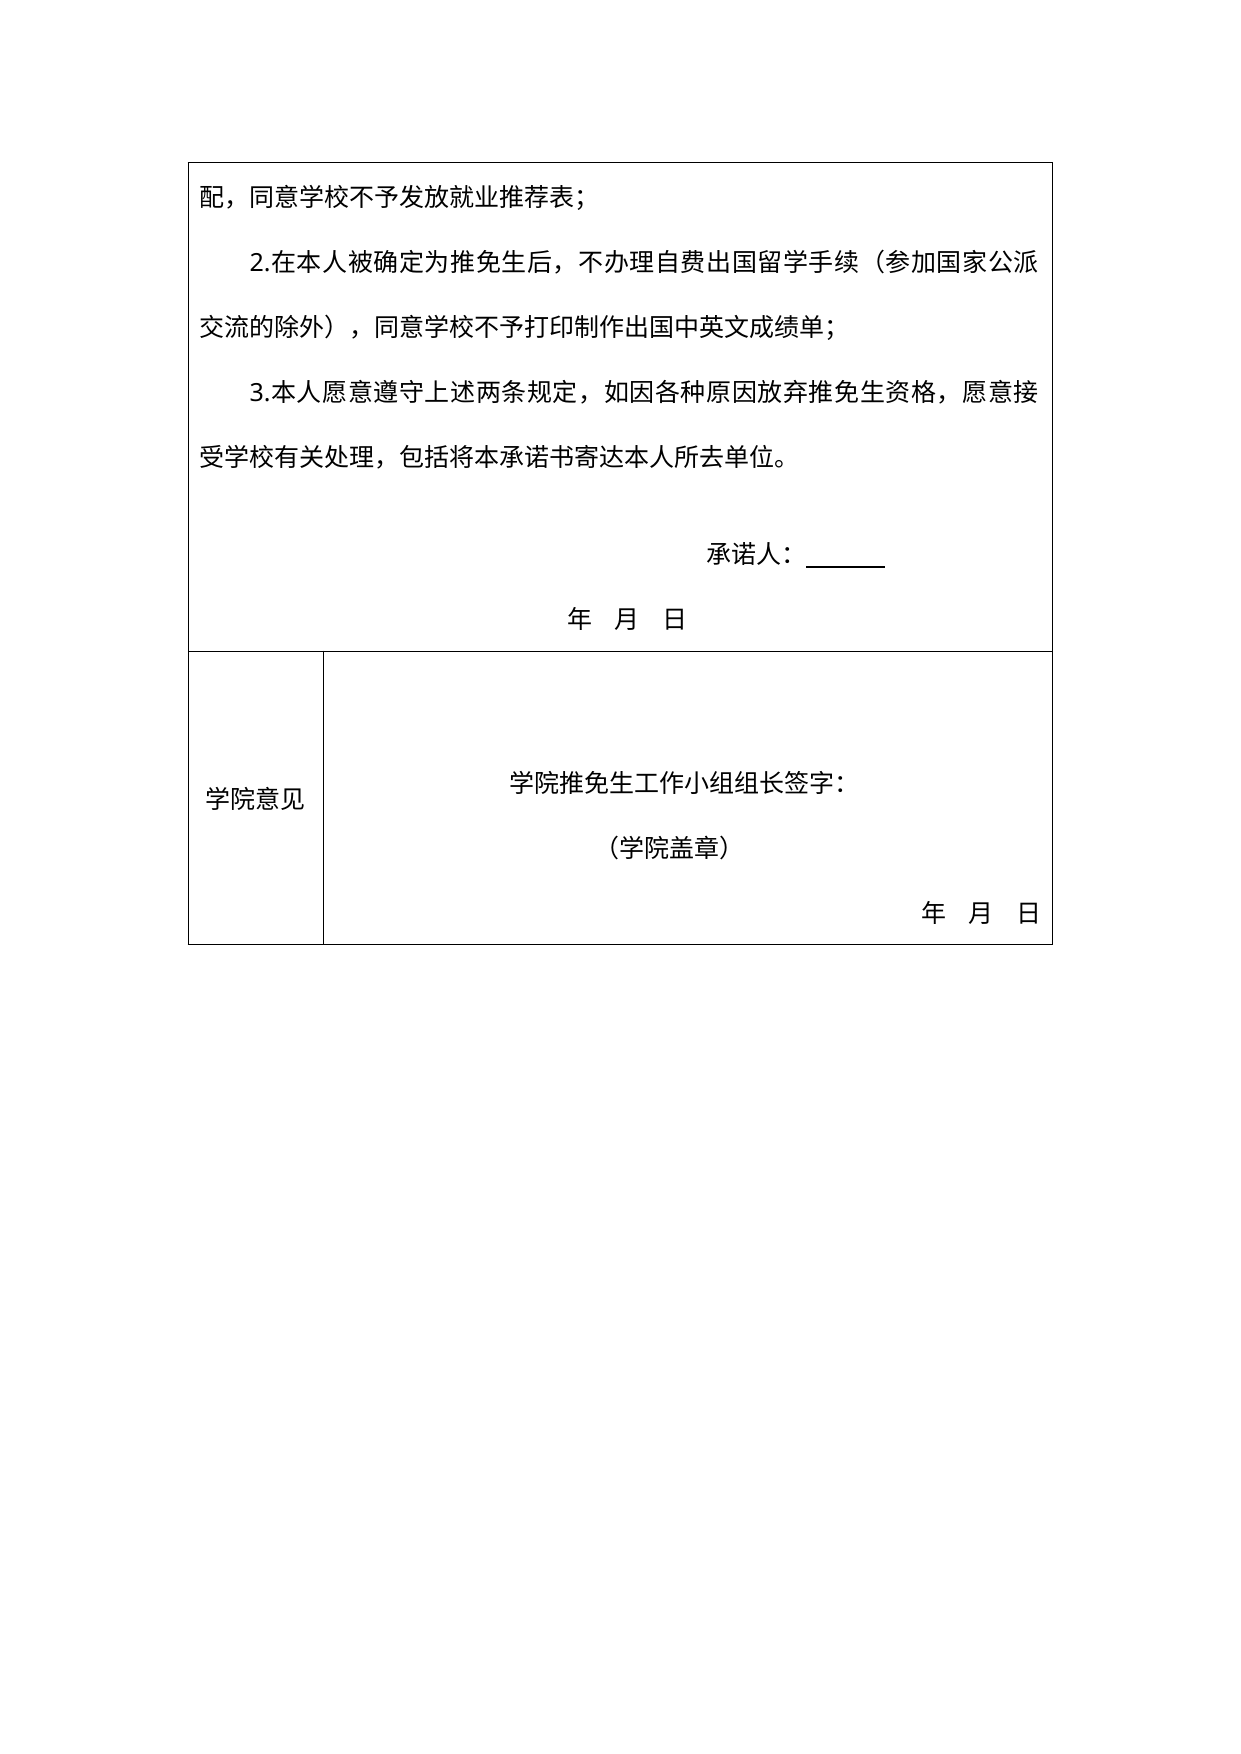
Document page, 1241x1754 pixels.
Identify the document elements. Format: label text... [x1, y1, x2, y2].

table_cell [189, 163, 1052, 651]
table_cell 学院推免生工作小组组长签字： （学院盖章） 年 月 日 [324, 652, 1052, 944]
table_cell 学院意见 [189, 652, 323, 944]
